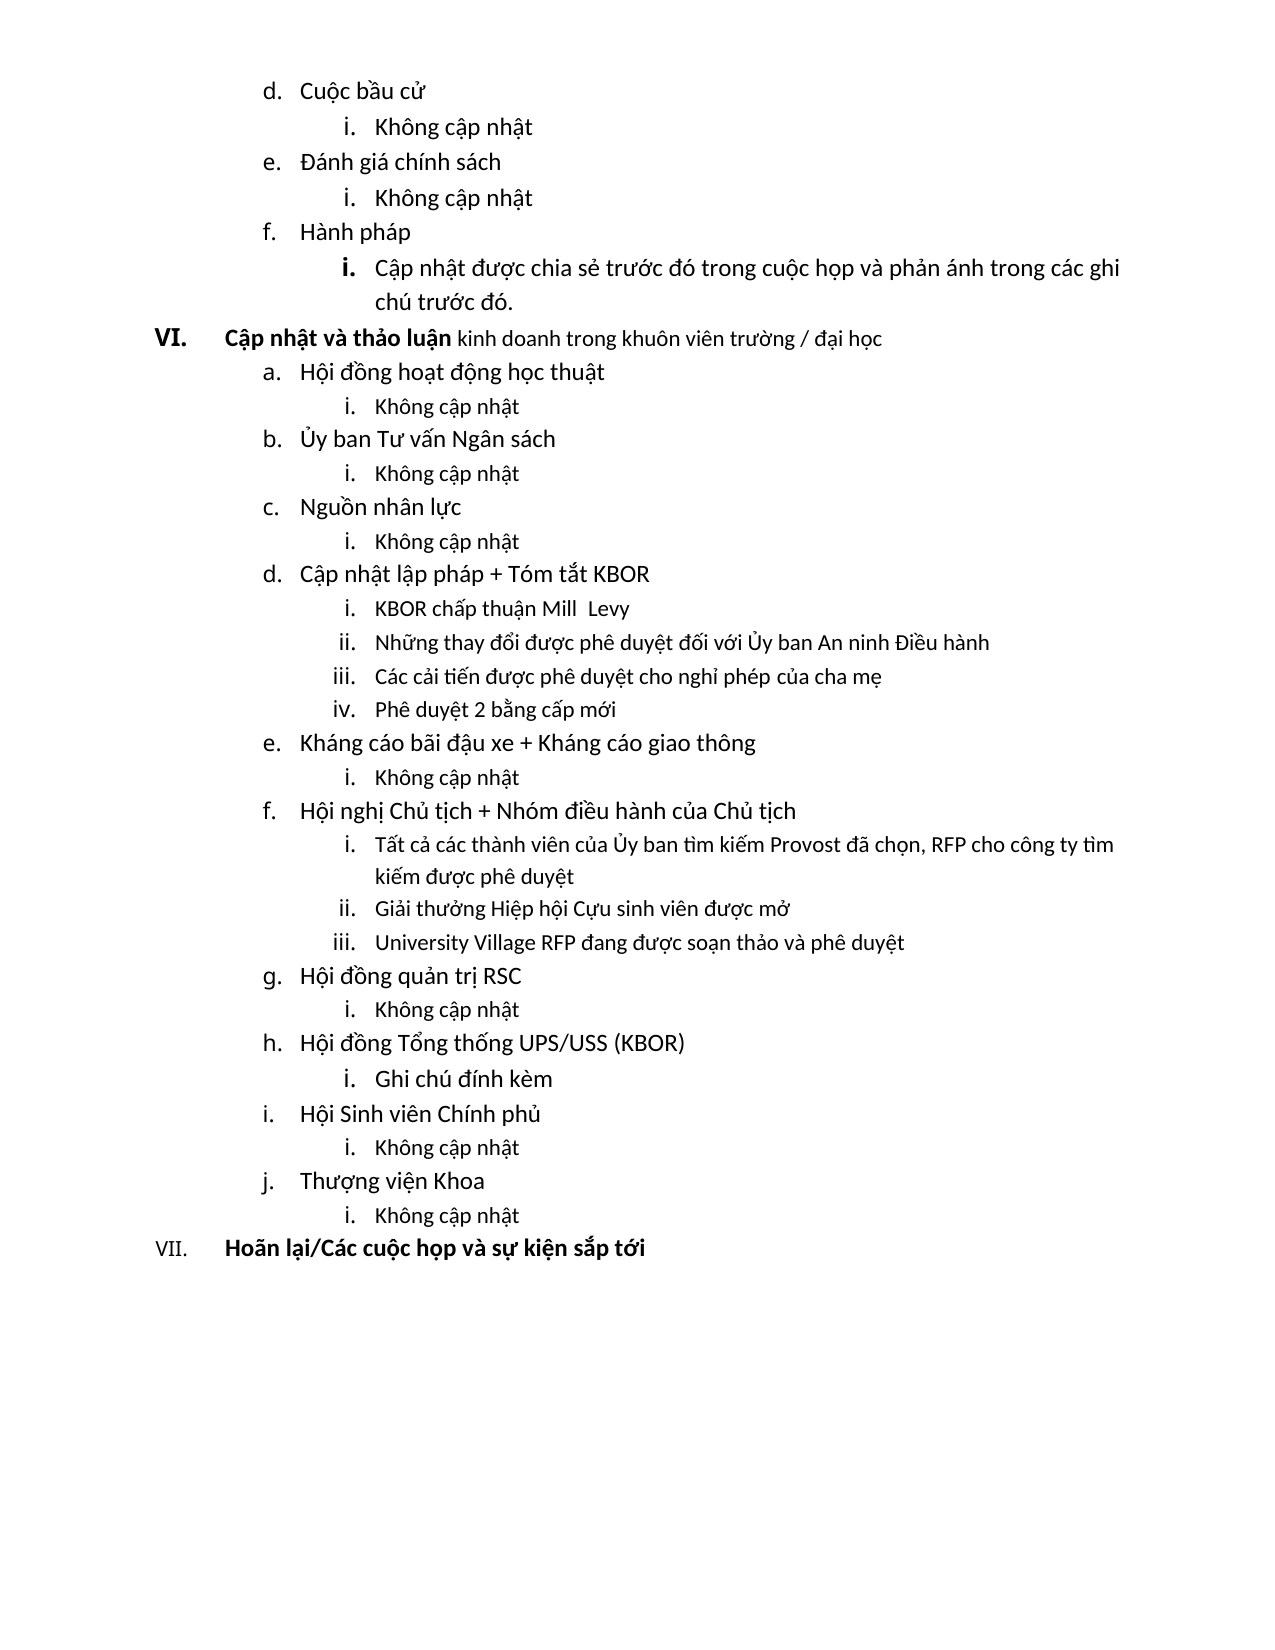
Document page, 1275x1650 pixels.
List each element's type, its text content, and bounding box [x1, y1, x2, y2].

list Cập nhật và thảo luận kinh doanh trong khuôn viên trường / đại học [187, 319, 1125, 353]
list Không cập nhật [356, 390, 1125, 421]
list Đánh giá chính sách [262, 146, 1125, 177]
list Không cập nhật [356, 457, 1125, 488]
list Thượng viện Khoa [262, 1165, 1125, 1196]
list Không cập nhật [356, 1131, 1125, 1163]
list Cập nhật lập pháp + Tóm tắt KBOR [262, 558, 1125, 590]
list Hội Sinh viên Chính phủ [262, 1098, 1125, 1129]
list Không cập nhật [356, 179, 1125, 213]
list Hội đồng quản trị RSC [262, 959, 1125, 991]
list Phê duyệt 2 bằng cấp mới [356, 693, 1125, 725]
list Không cập nhật [356, 1199, 1125, 1230]
list Ghi chú đính kèm [356, 1061, 1125, 1095]
list Hoãn lại/Các cuộc họp và sự kiện sắp tới [187, 1233, 1125, 1263]
list Hành pháp [262, 216, 1125, 247]
list Nguồn nhân lực [262, 491, 1125, 522]
list University Village RFP đang được soạn thảo và phê duyệt [356, 926, 1125, 957]
list Các cải tiến được phê duyệt cho nghỉ phép của cha mẹ [356, 660, 1125, 691]
list Không cập nhật [356, 109, 1125, 143]
list Cuộc bầu cử [262, 75, 1125, 106]
list Cập nhật được chia sẻ trước đó trong cuộc họp và phản ánh trong các ghi chú trước đó. [356, 250, 1125, 317]
list Không cập nhật [356, 525, 1125, 556]
list Kháng cáo bãi đậu xe + Kháng cáo giao thông [262, 727, 1125, 758]
list Giải thưởng Hiệp hội Cựu sinh viên được mở [356, 892, 1125, 923]
list Hội đồng hoạt động học thuật [262, 356, 1125, 387]
list Những thay đổi được phê duyệt đối với Ủy ban An ninh Điều hành [356, 626, 1125, 657]
list Ủy ban Tư vấn Ngân sách [262, 423, 1125, 455]
list Hội đồng Tổng thống UPS/USS (KBOR) [262, 1027, 1125, 1058]
list KBOR chấp thuận Mill Levy [356, 592, 1125, 623]
list Hội nghị Chủ tịch + Nhóm điều hành của Chủ tịch [262, 795, 1125, 826]
list Không cập nhật [356, 993, 1125, 1024]
list Không cập nhật [356, 761, 1125, 792]
list Tất cả các thành viên của Ủy ban tìm kiếm Provost đã chọn, RFP cho công ty tìm kiếm được phê duyệt [356, 828, 1125, 890]
